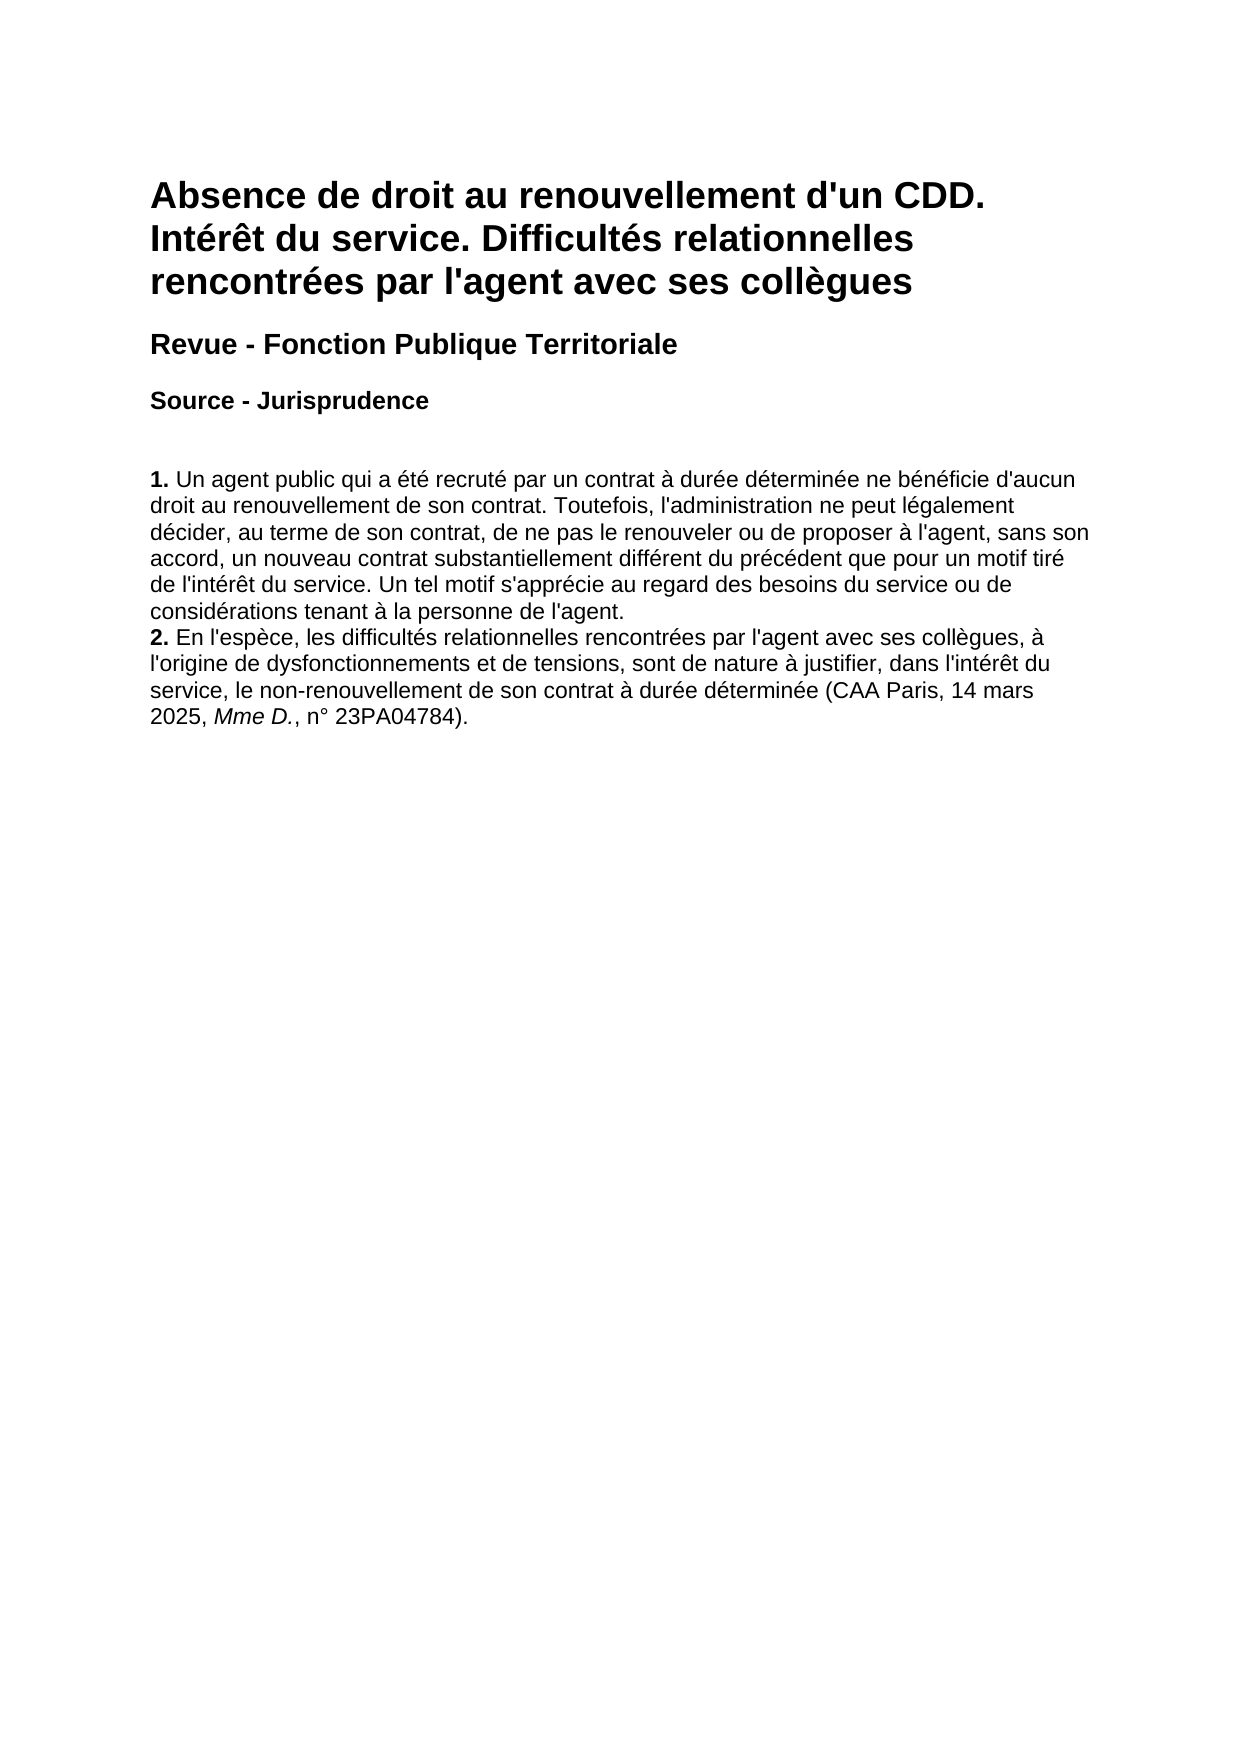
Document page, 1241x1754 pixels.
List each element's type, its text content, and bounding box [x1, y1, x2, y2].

subtitle Absence de droit au renouvellement d'un CDD. Intérêt du service. Difficultés relationnelles rencontrées par l'agent avec ses collègues [150, 173, 1090, 302]
subtitle Source - Jurisprudence [150, 386, 1090, 414]
text 1. Un agent public qui a été recruté par un contrat à durée déterminée ne bénéficie d'aucun droit au renouvellement de son contrat. Toutefois, l'administration ne peut légalement décider, au terme de son contrat, de ne pas le renouveler ou de proposer à l'agent, sans son accord, un nouveau contrat substantiellement différent du précédent que pour un motif tiré de l'intérêt du service. Un tel motif s'apprécie au regard des besoins du service ou de considérations tenant à la personne de l'agent. [150, 466, 1090, 624]
text 2. En l'espèce, les difficultés relationnelles rencontrées par l'agent avec ses collègues, à l'origine de dysfonctionnements et de tensions, sont de nature à justifier, dans l'intérêt du service, le non-renouvellement de son contrat à durée déterminée (CAA Paris, 14 mars 2025, Mme D., n° 23PA04784). [150, 624, 1090, 729]
subtitle Revue - Fonction Publique Territoriale [150, 327, 1090, 361]
